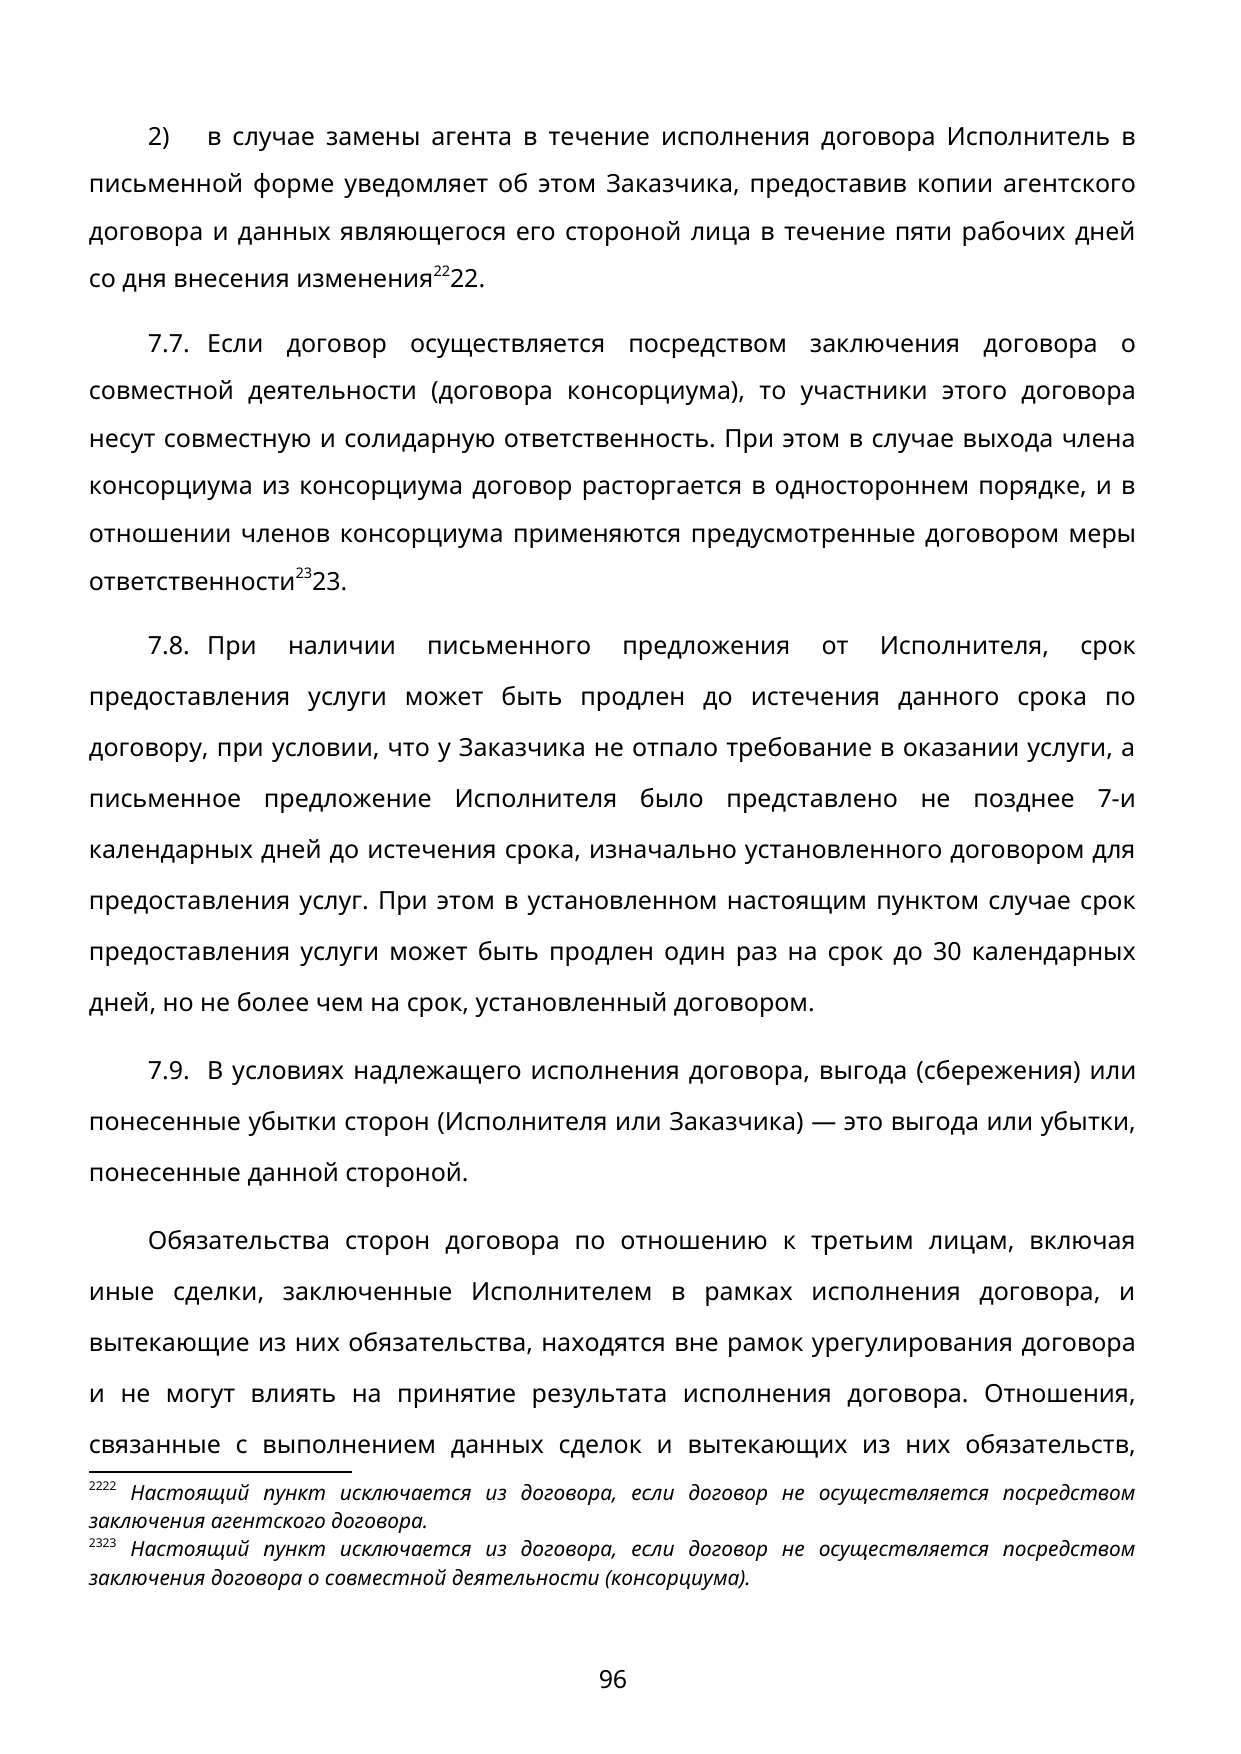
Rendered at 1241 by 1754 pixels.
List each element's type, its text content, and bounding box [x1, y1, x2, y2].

text 7.9. В условиях надлежащего исполнения договора, выгода (сбережения) или понесенные убытки сторон (Исполнителя или Заказчика) — это выгода или убытки, понесенные данной стороной. [89, 1052, 1137, 1189]
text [89, 1222, 1137, 1461]
text 7.7. Если договор осуществляется посредством заключения договора о совместной деятельности (договора консорциума), то участники этого договора несут совместную и солидарную ответственность. При этом в случае выхода члена консорциума из консорциума договор расторгается в одностороннем порядке, и в отношении членов консорциума применяются предусмотренные договором меры ответственности23. [89, 325, 1137, 597]
text 7.8. При наличии письменного предложения от Исполнителя, срок предоставления услуги может быть продлен до истечения данного срока по договору, при условии, что у Заказчика не отпало требование в оказании услуги, а письменное предложение Исполнителя было представлено не позднее 7-и календарных дней до истечения срока, изначально установленного договором для предоставления услуг. При этом в установленном настоящим пунктом случае срок предоставления услуги может быть продлен один раз на срок до 30 календарных дней, но не более чем на срок, установленный договором. [89, 627, 1137, 1019]
text 2) в случае замены агента в течение исполнения договора Исполнитель в письменной форме уведомляет об этом Заказчика, предоставив копии агентского договора и данных являющегося его стороной лица в течение пяти рабочих дней со дня внесения изменения22. [89, 118, 1137, 295]
